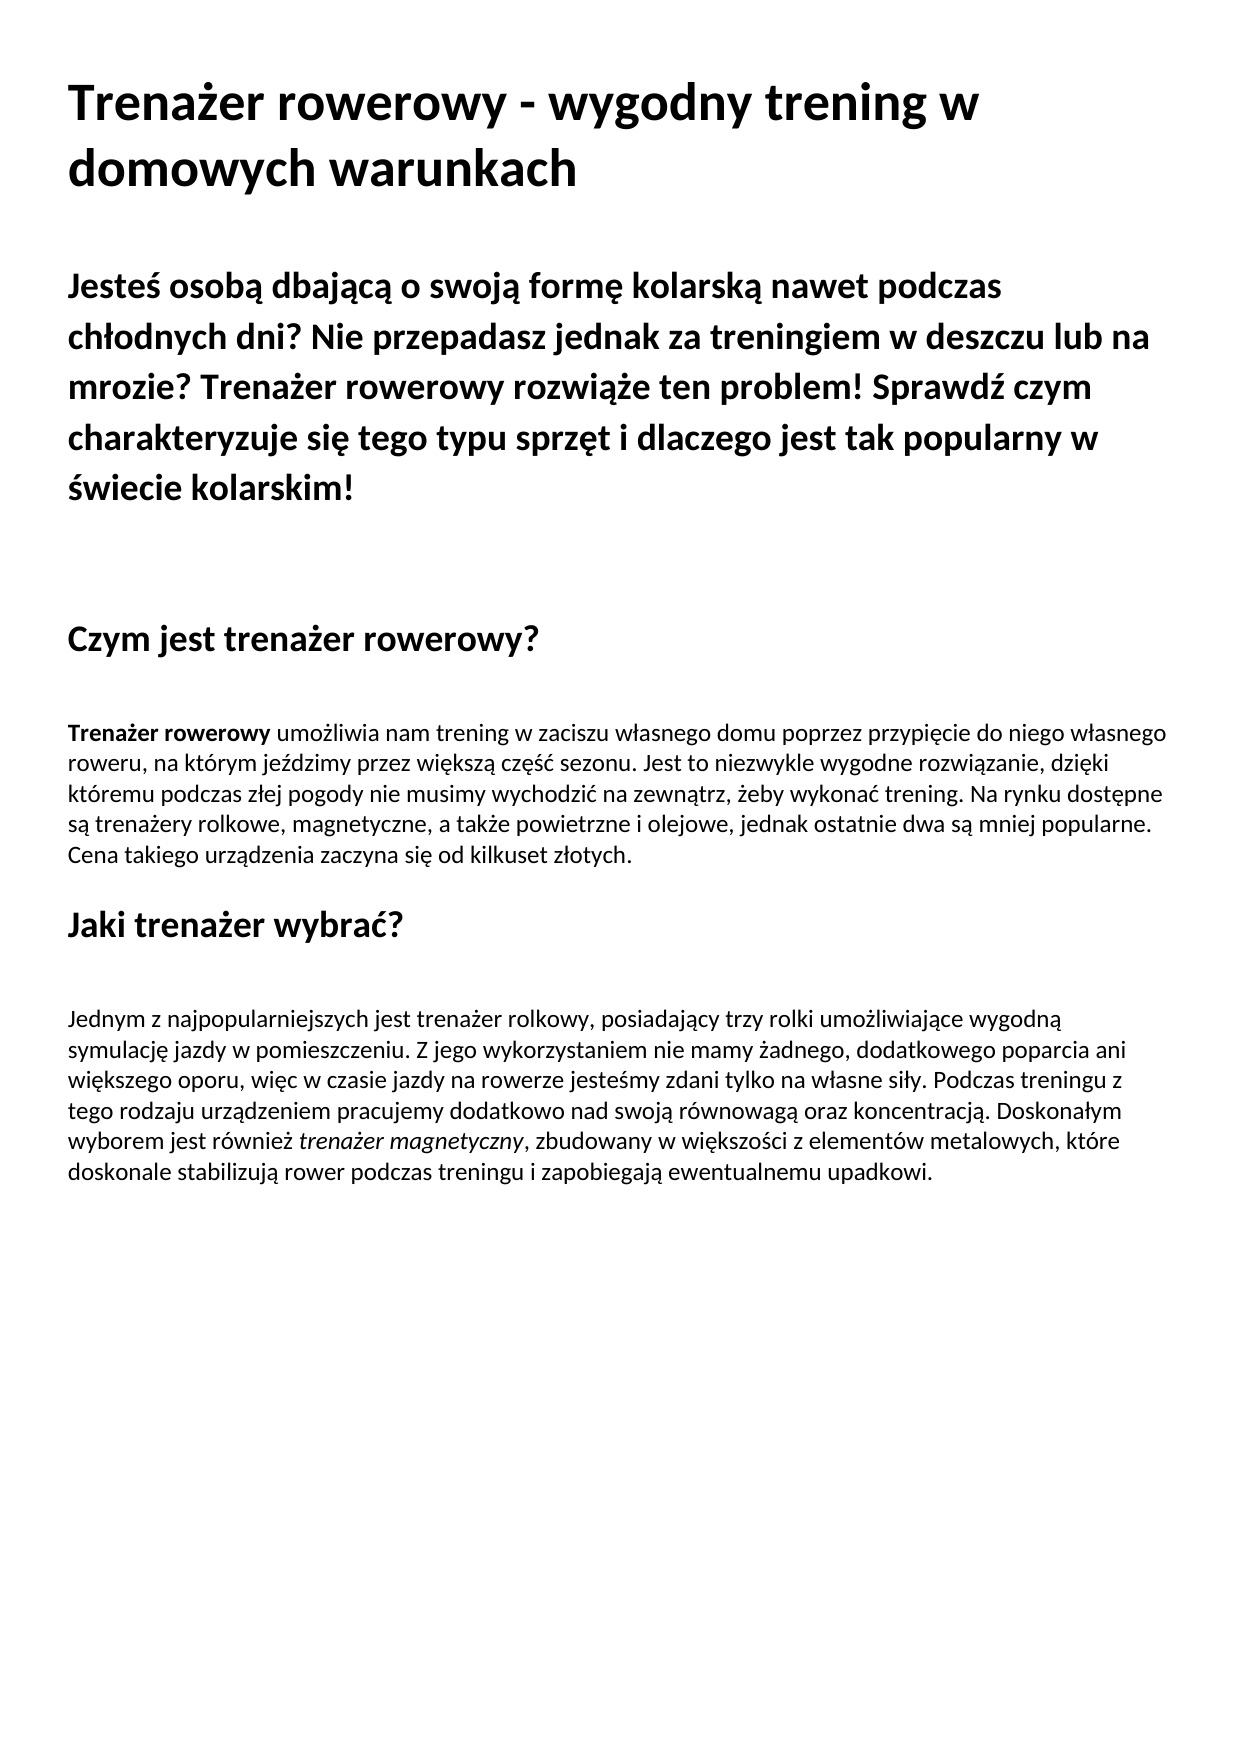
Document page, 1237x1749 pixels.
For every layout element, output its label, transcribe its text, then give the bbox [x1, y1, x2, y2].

text Jesteś osobą dbającą o swoją formę kolarską nawet podczas chłodnych dni? Nie przepadasz jednak za treningiem w deszczu lub na mrozie? Trenażer rowerowy rozwiąże ten problem! Sprawdź czym charakteryzuje się tego typu sprzęt i dlaczego jest tak popularny w świecie kolarskim! [68, 262, 1169, 510]
text Czym jest trenażer rowerowy? [68, 614, 1169, 660]
text Jaki trenażer wybrać? [68, 901, 1169, 947]
text Jednym z najpopularniejszych jest trenażer rolkowy, posiadający trzy rolki umożliwiające wygodną symulację jazdy w pomieszczeniu. Z jego wykorzystaniem nie mamy żadnego, dodatkowego poparcia ani większego oporu, więc w czasie jazdy na rowerze jesteśmy zdani tylko na własne siły. Podczas treningu z tego rodzaju urządzeniem pracujemy dodatkowo nad swoją równowagą oraz koncentracją. Doskonałym wyborem jest również trenażer magnetyczny, zbudowany w większości z elementów metalowych, które doskonale stabilizują rower podczas treningu i zapobiegają ewentualnemu upadkowi. [68, 1003, 1169, 1187]
text Trenażer rowerowy - wygodny trening w domowych warunkach [68, 68, 1169, 200]
text Trenażer rowerowy umożliwia nam trening w zaciszu własnego domu poprzez przypięcie do niego własnego roweru, na którym jeździmy przez większą część sezonu. Jest to niezwykle wygodne rozwiązanie, dzięki któremu podczas złej pogody nie musimy wychodzić na zewnątrz, żeby wykonać trening. Na rynku dostępne są trenażery rolkowe, magnetyczne, a także powietrzne i olejowe, jednak ostatnie dwa są mniej popularne. Cena takiego urządzenia zaczyna się od kilkuset złotych. [68, 717, 1169, 870]
